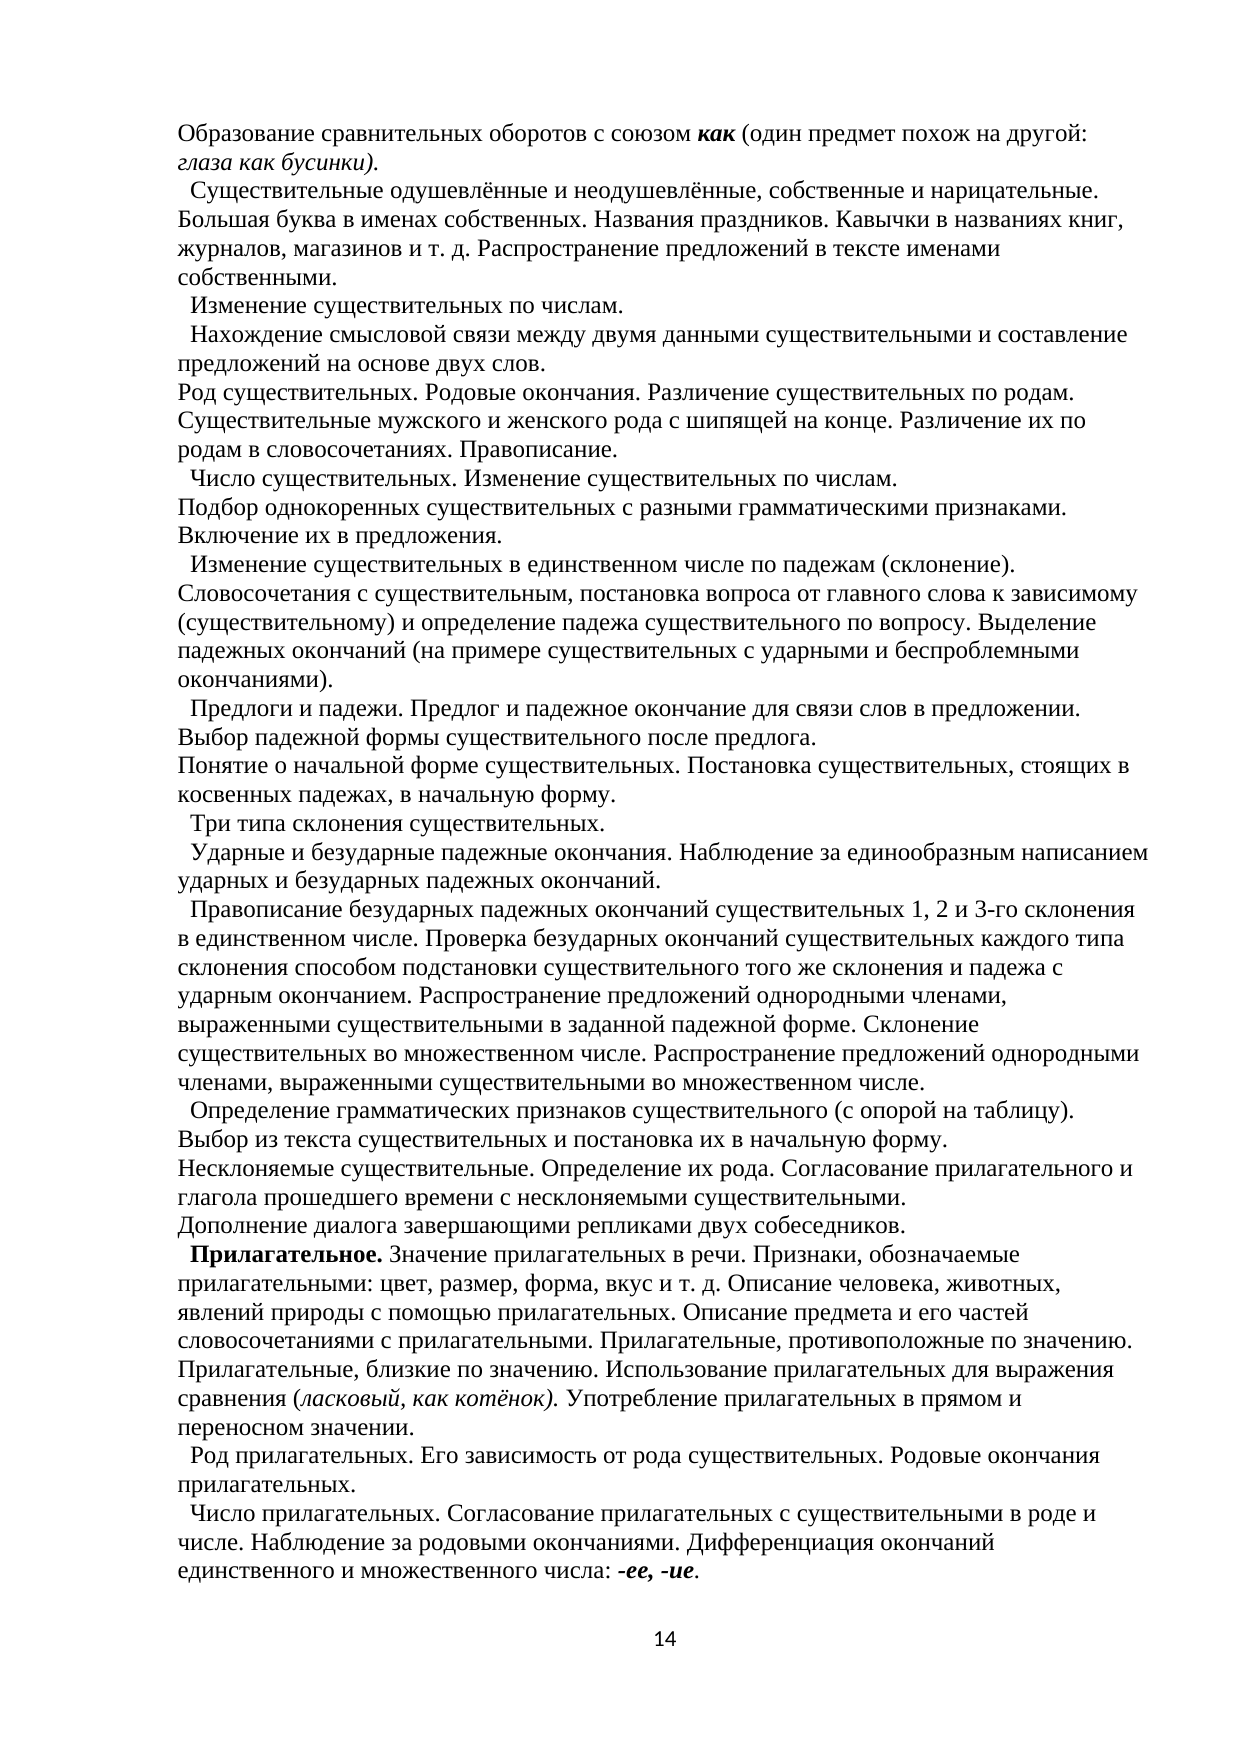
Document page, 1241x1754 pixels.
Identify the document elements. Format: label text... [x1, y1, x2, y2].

text Существительные одушевлённые и неодушевлённые, собственные и нарицательные. [177, 176, 1152, 204]
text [177, 118, 1152, 176]
text Прилагательное. Значение прилагательных в речи. Признаки, обозначаемые прилагательными: цвет, размер, форма, вкус и т. д. Описание человека, животных, явлений природы с помощью прилагательных. Описание предмета и его частей словосочетаниями с прилагательными. Прилагательные, противоположные по значению. Прилагательные, близкие по значению. Использование прилагательных для выражения сравнения (ласковый, как котёнок). Употребление прилагательных в прямом и переносном значении. [177, 1239, 1152, 1441]
text Число прилагательных. Согласование прилагательных с существительными в роде и числе. Наблюдение за родовыми окончаниями. Дифференциация окончаний единственного и множественного числа: -ее, -ие. [177, 1498, 1152, 1584]
text Дополнение диалога завершающими репликами двух собеседников. [177, 1211, 1152, 1239]
text Три типа склонения существительных. [177, 808, 1152, 837]
text Несклоняемые существительные. Определение их рода. Согласование прилагательного и глагола прошедшего времени с несклоняемыми существительными. [177, 1153, 1152, 1211]
text Род прилагательных. Его зависимость от рода существительных. Родовые окончания прилагательных. [177, 1441, 1152, 1498]
text Подбор однокоренных существительных с разными грамматическими признаками. Включение их в предложения. [177, 492, 1152, 549]
text Род существительных. Родовые окончания. Различение существительных по родам. Существительные мужского и женского рода с шипящей на конце. Различение их по родам в словосочетаниях. Правописание. [177, 377, 1152, 463]
text Ударные и безударные падежные окончания. Наблюдение за единообразным написанием ударных и безударных падежных окончаний. [177, 837, 1152, 894]
text Правописание безударных падежных окончаний существительных 1, 2 и 3-го склонения в единственном числе. Проверка безударных окончаний существительных каждого типа склонения способом подстановки существительного того же склонения и падежа с ударным окончанием. Распространение предложений однородными членами, выраженными существительными в заданной падежной форме. Склонение существительных во множественном числе. Распространение предложений однородными членами, выраженными существительными во множественном числе. [177, 894, 1152, 1096]
text Изменение существительных по числам. [177, 291, 1152, 319]
text Изменение существительных в единственном числе по падежам (склонение). Словосочетания с существительным, постановка вопроса от главного слова к зависимому (существительному) и определение падежа существительного по вопросу. Выделение падежных окончаний (на примере существительных с ударными и беспроблемными окончаниями). [177, 549, 1152, 693]
text Большая буква в именах собственных. Названия праздников. Кавычки в названиях книг, журналов, магазинов и т. д. Распространение предложений в тексте именами собственными. [177, 204, 1152, 291]
text Понятие о начальной форме существительных. Постановка существительных, стоящих в косвенных падежах, в начальную форму. [177, 751, 1152, 808]
text Выбор из текста существительных и постановка их в начальную форму. [177, 1124, 1152, 1153]
text Число существительных. Изменение существительных по числам. [177, 463, 1152, 492]
text Определение грамматических признаков существительного (с опорой на таблицу). [177, 1096, 1152, 1124]
text Нахождение смысловой связи между двумя данными существительными и составление предложений на основе двух слов. [177, 319, 1152, 377]
text Предлоги и падежи. Предлог и падежное окончание для связи слов в предложении. Выбор падежной формы существительного после предлога. [177, 693, 1152, 751]
